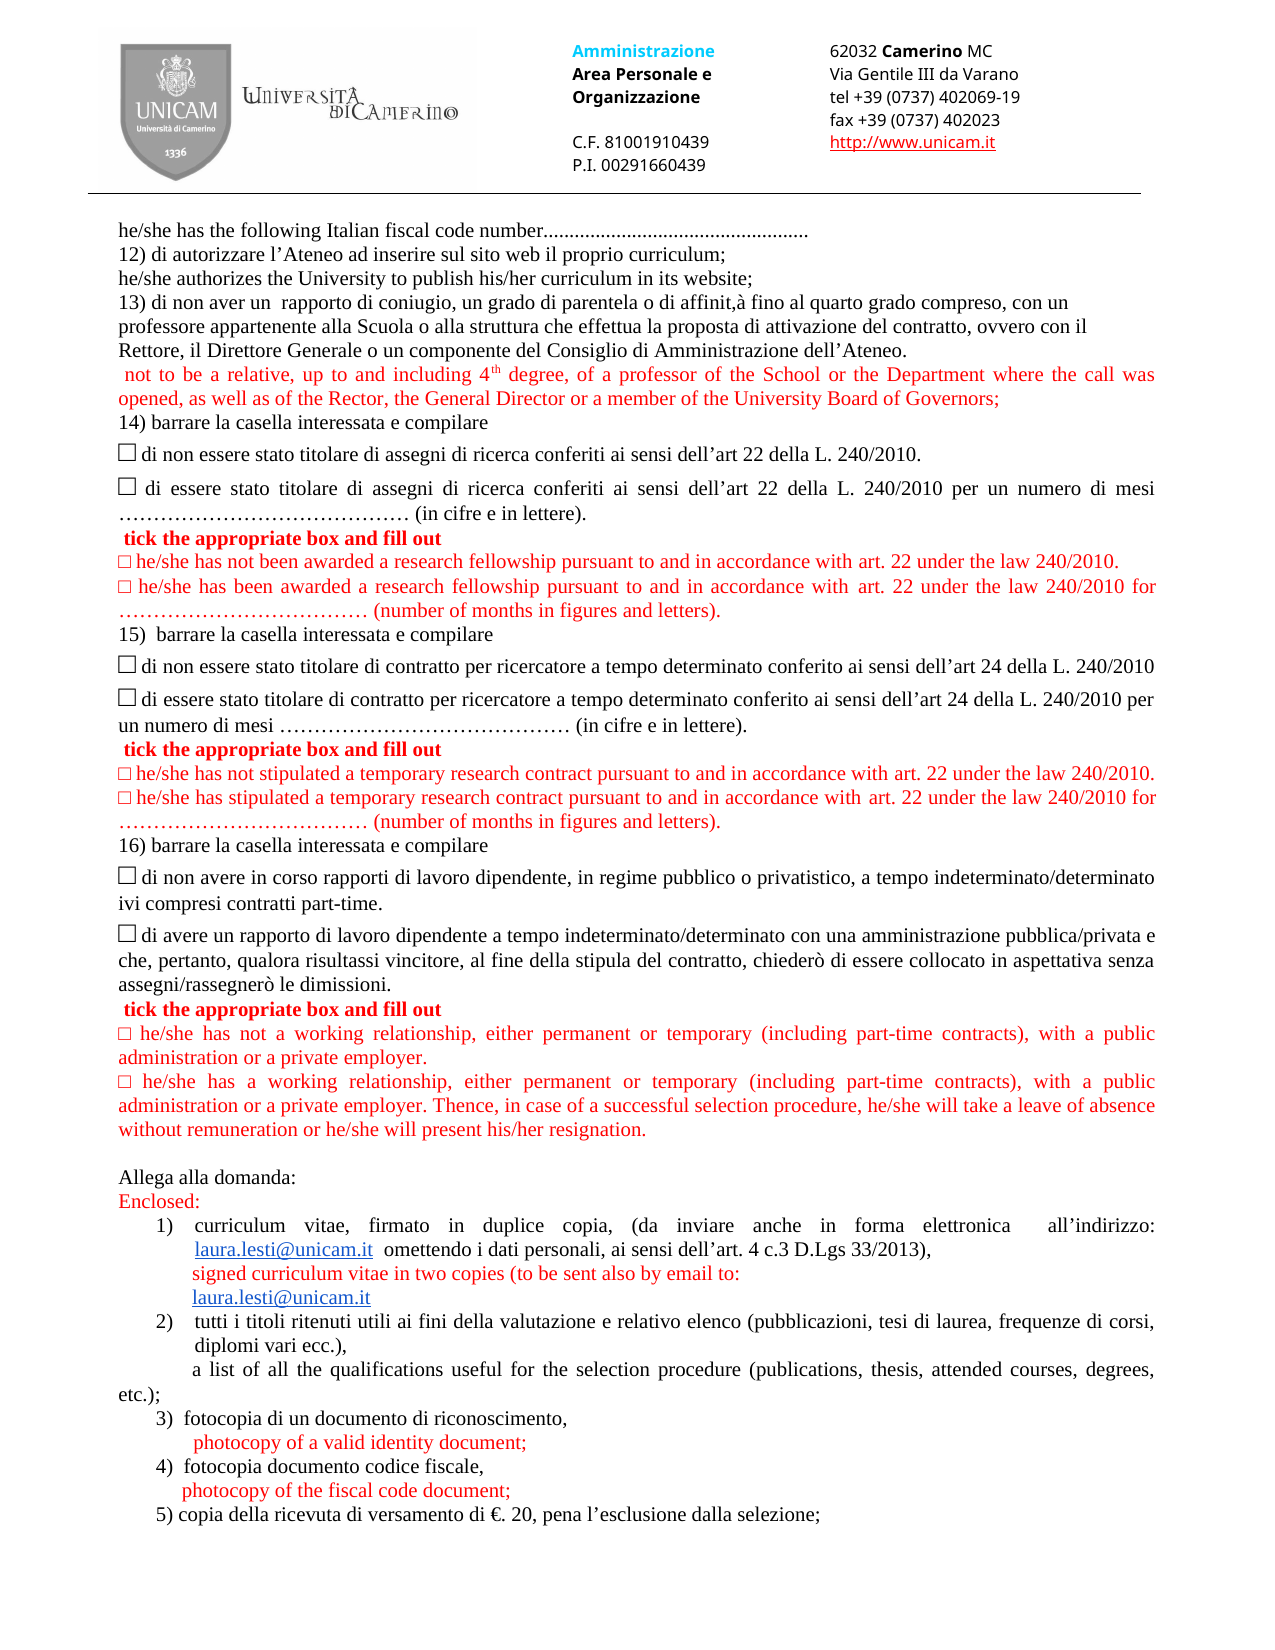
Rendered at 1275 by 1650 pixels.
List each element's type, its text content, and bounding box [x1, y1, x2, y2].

text he/she authorizes the University to publish his/her curriculum in its website; [118, 266, 1157, 290]
text □ di essere stato titolare di assegni di ricerca conferiti ai sensi dell’art 22 della L. 240/2010 per un numero di mesi …………………………………… (in cifre e in lettere). [118, 468, 1157, 525]
text tick the appropriate box and fill out [118, 996, 1157, 1021]
text □ he/she has not a working relationship, either permanent or temporary (including part-time contracts), with a public administration or a private employer. [118, 1021, 1157, 1069]
text 15) barrare la casella interessata e compilare [118, 622, 1157, 646]
text □ he/she has been awarded a research fellowship pursuant to and in accordance with art. 22 under the law 240/2010 for ……………………………… (number of months in figures and letters). [118, 573, 1157, 622]
text 16) barrare la casella interessata e compilare [118, 833, 1157, 857]
text 13) di non aver un rapporto di coniugio, un grado di parentela o di affinit,à fino al quarto grado compreso, con un professore appartenente alla Scuola o alla struttura che effettua la proposta di attivazione del contratto, ovvero con il Rettore, il Direttore Generale o un componente del Consiglio di Amministrazione dell’Ateneo. [118, 290, 1157, 362]
text tick the appropriate box and fill out [118, 737, 1157, 761]
text 14) barrare la casella interessata e compilare [118, 410, 1157, 434]
text signed curriculum vitae in two copies (to be sent also by email to: [156, 1261, 1157, 1285]
text not to be a relative, up to and including 4th degree, of a professor of the School or the Department where the call was opened, as well as of the Rector, the General Director or a member of the University Board of Governors; [118, 362, 1157, 410]
list tutti i titoli ritenuti utili ai fini della valutazione e relativo elenco (pubblicazioni, tesi di laurea, frequenze di corsi, diplomi vari ecc.), [156, 1309, 1157, 1357]
text □ he/she has not been awarded a research fellowship pursuant to and in accordance with art. 22 under the law 240/2010. [118, 549, 1157, 573]
list curriculum vitae, firmato in duplice copia, (da inviare anche in forma elettronica all’indirizzo: laura.lesti@unicam.it omettendo i dati personali, ai sensi dell’art. 4 c.3 D.Lgs 33/2013), [156, 1213, 1157, 1261]
text 3) fotocopia di un documento di riconoscimento, [156, 1406, 1157, 1429]
text 4) fotocopia documento codice fiscale, [156, 1454, 1157, 1478]
text 5) copia della ricevuta di versamento di €. 20, pena l’esclusione dalla selezione; [156, 1502, 1157, 1526]
text photocopy of the fiscal code document; [156, 1478, 1157, 1502]
text □ di non essere stato titolare di contratto per ricercatore a tempo determinato conferito ai sensi dell’art 24 della L. 240/2010 □ di essere stato titolare di contratto per ricercatore a tempo determinato conferito ai sensi dell’art 24 della L. 240/2010 per un numero di mesi …………………………………… (in cifre e in lettere). [118, 646, 1157, 737]
text photocopy of a valid identity document; [156, 1429, 1157, 1454]
text □ di non essere stato titolare di assegni di ricerca conferiti ai sensi dell’art 22 della L. 240/2010. [118, 434, 1157, 468]
text □ he/she has not stipulated a temporary research contract pursuant to and in accordance with art. 22 under the law 240/2010. [118, 761, 1157, 785]
text he/she has the following Italian fiscal code number................................................... [118, 218, 1157, 242]
text tick the appropriate box and fill out [118, 525, 1157, 549]
text □ he/she has stipulated a temporary research contract pursuant to and in accordance with art. 22 under the law 240/2010 for ……………………………… (number of months in figures and letters). [118, 785, 1157, 833]
text Enclosed: [118, 1189, 1157, 1213]
text 12) di autorizzare l’Ateneo ad inserire sul sito web il proprio curriculum; [118, 242, 1157, 266]
text laura.lesti@unicam.it [156, 1285, 1157, 1309]
text □ he/she has a working relationship, either permanent or temporary (including part-time contracts), with a public administration or a private employer. Thence, in case of a successful selection procedure, he/she will take a leave of absence without remuneration or he/she will present his/her resignation. [118, 1069, 1157, 1141]
picture [98, 27, 477, 193]
text □ di avere un rapporto di lavoro dipendente a tempo indeterminato/determinato con una amministrazione pubblica/privata e che, pertanto, qualora risultassi vincitore, al fine della stipula del contratto, chiederò di essere collocato in aspettativa senza assegni/rassegnerò le dimissioni. [118, 915, 1157, 996]
text □ di non avere in corso rapporti di lavoro dipendente, in regime pubblico o privatistico, a tempo indeterminato/determinato ivi compresi contratti part-time. [118, 857, 1157, 915]
text Allega alla domanda: [118, 1165, 1157, 1189]
text a list of all the qualifications useful for the selection procedure (publications, thesis, attended courses, degrees, etc.); [118, 1357, 1157, 1406]
